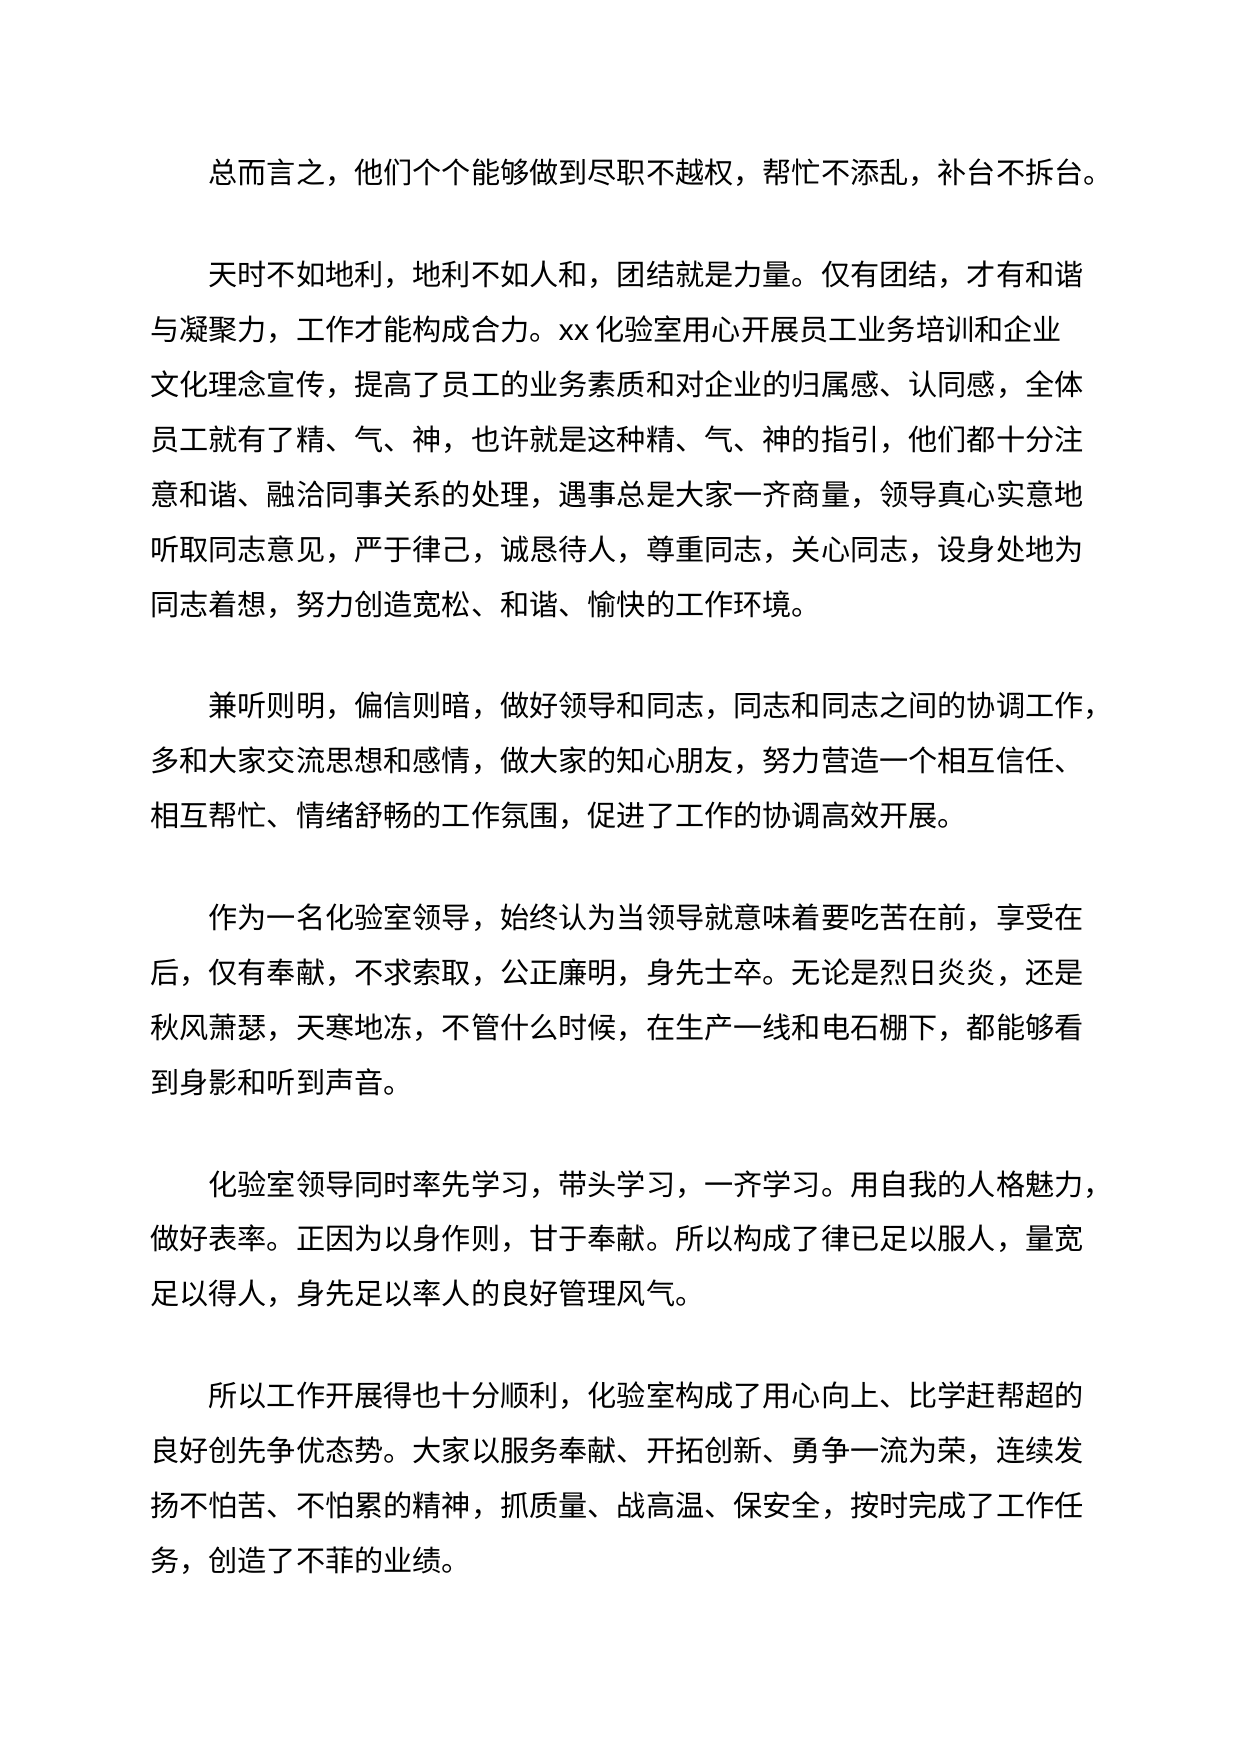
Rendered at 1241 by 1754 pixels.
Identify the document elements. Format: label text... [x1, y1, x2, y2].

text 总而言之，他们个个能够做到尽职不越权，帮忙不添乱，补台不拆台。 [150, 150, 1090, 192]
text 兼听则明，偏信则暗，做好领导和同志，同志和同志之间的协调工作，多和大家交流思想和感情，做大家的知心朋友，努力营造一个相互信任、相互帮忙、情绪舒畅的工作氛围，促进了工作的协调高效开展。 [150, 683, 1090, 835]
text 所以工作开展得也十分顺利，化验室构成了用心向上、比学赶帮超的良好创先争优态势。大家以服务奉献、开拓创新、勇争一流为荣，连续发扬不怕苦、不怕累的精神，抓质量、战高温、保安全，按时完成了工作任务，创造了不菲的业绩。 [150, 1373, 1090, 1579]
text 天时不如地利，地利不如人和，团结就是力量。仅有团结，才有和谐与凝聚力，工作才能构成合力。xx化验室用心开展员工业务培训和企业文化理念宣传，提高了员工的业务素质和对企业的归属感、认同感，全体员工就有了精、气、神，也许就是这种精、气、神的指引，他们都十分注意和谐、融洽同事关系的处理，遇事总是大家一齐商量，领导真心实意地听取同志意见，严于律己，诚恳待人，尊重同志，关心同志，设身处地为同志着想，努力创造宽松、和谐、愉快的工作环境。 [150, 252, 1090, 623]
text 化验室领导同时率先学习，带头学习，一齐学习。用自我的人格魅力，做好表率。正因为以身作则，甘于奉献。所以构成了律已足以服人，量宽足以得人，身先足以率人的良好管理风气。 [150, 1161, 1090, 1313]
text 作为一名化验室领导，始终认为当领导就意味着要吃苦在前，享受在后，仅有奉献，不求索取，公正廉明，身先士卒。无论是烈日炎炎，还是秋风萧瑟，天寒地冻，不管什么时候，在生产一线和电石棚下，都能够看到身影和听到声音。 [150, 894, 1090, 1102]
